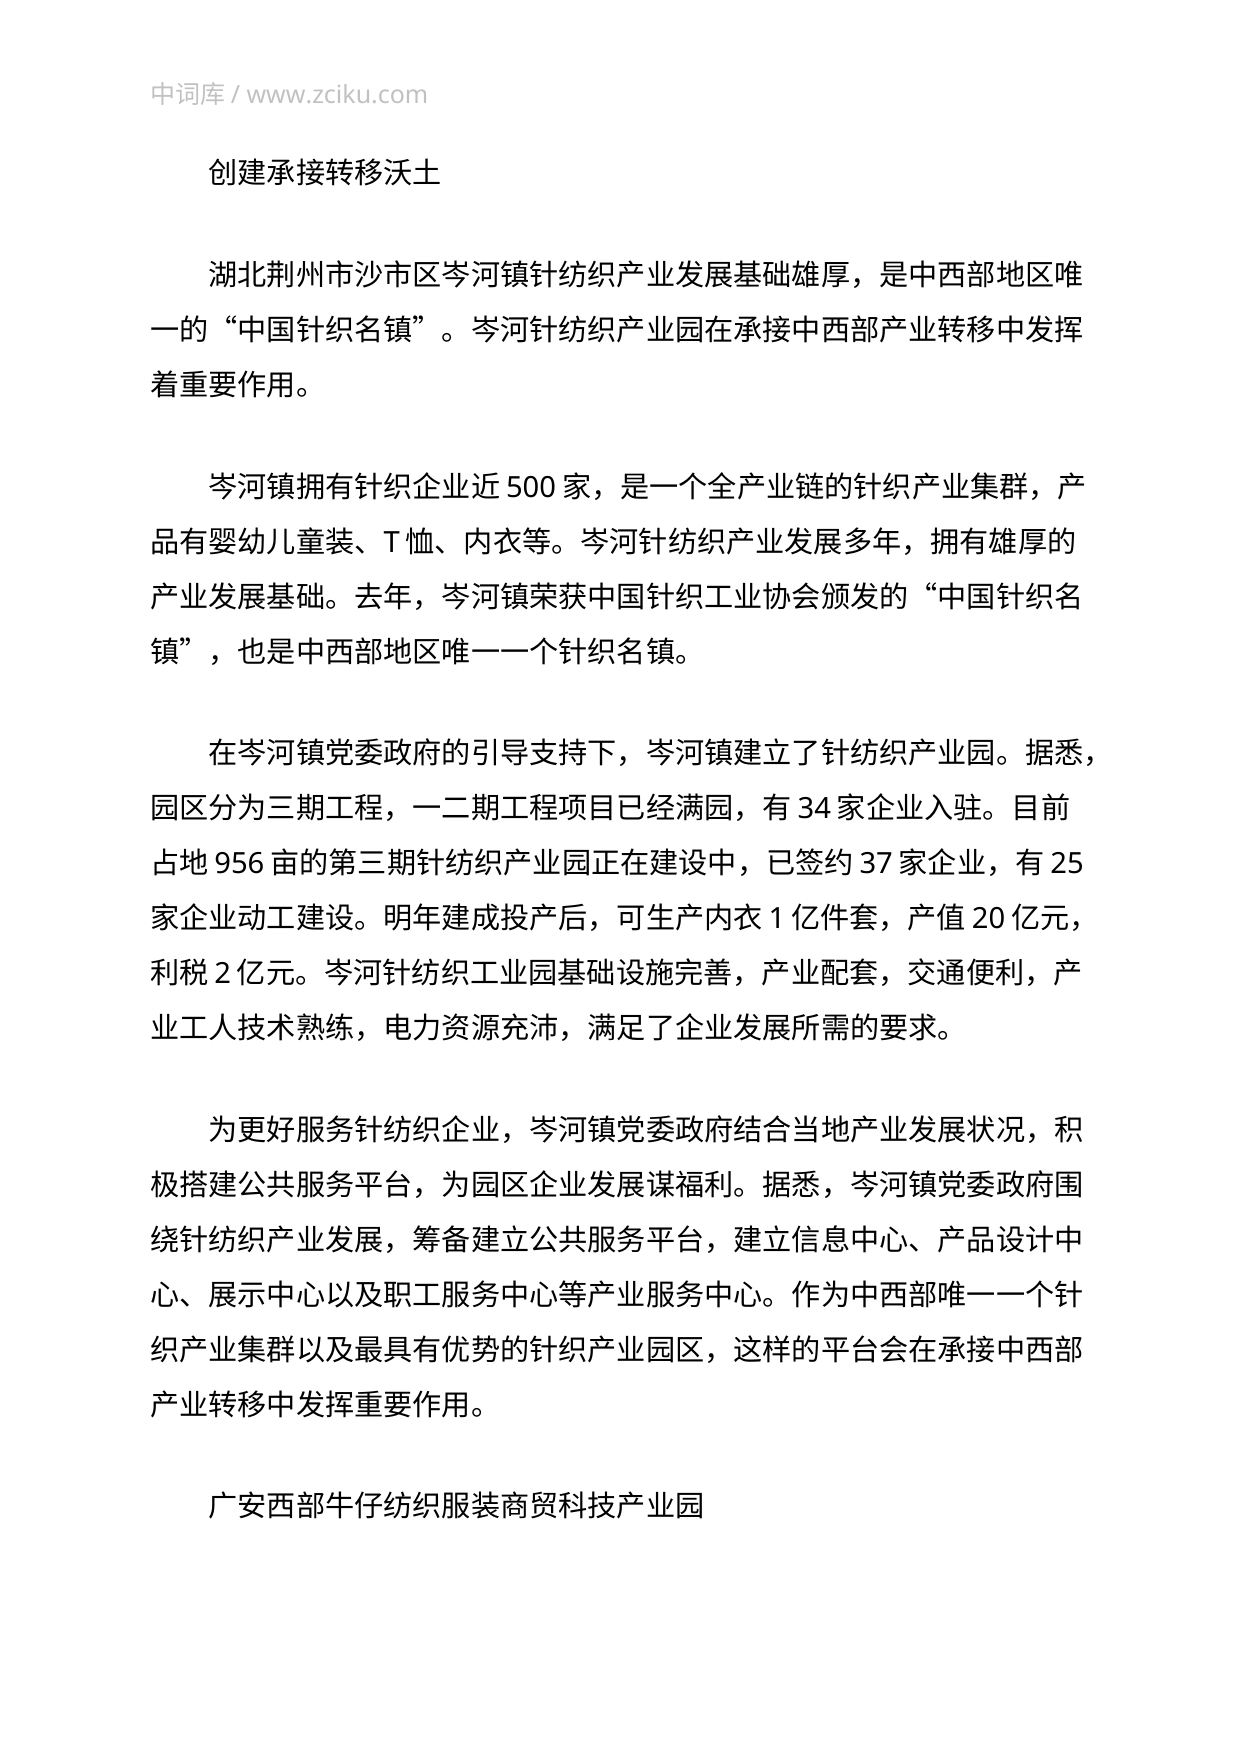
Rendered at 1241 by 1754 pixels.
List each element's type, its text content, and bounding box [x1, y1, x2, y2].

text 创建承接转移沃土 [150, 150, 1090, 192]
text 广安西部牛仔纺织服装商贸科技产业园 [150, 1483, 1090, 1525]
text 为更好服务针纺织企业，岑河镇党委政府结合当地产业发展状况，积极搭建公共服务平台，为园区企业发展谋福利。据悉，岑河镇党委政府围绕针纺织产业发展，筹备建立公共服务平台，建立信息中心、产品设计中心、展示中心以及职工服务中心等产业服务中心。作为中西部唯一一个针织产业集群以及最具有优势的针织产业园区，这样的平台会在承接中西部产业转移中发挥重要作用。 [150, 1107, 1090, 1423]
text 在岑河镇党委政府的引导支持下，岑河镇建立了针纺织产业园。据悉，园区分为三期工程，一二期工程项目已经满园，有34家企业入驻。目前占地956亩的第三期针纺织产业园正在建设中，已签约37家企业，有25家企业动工建设。明年建成投产后，可生产内衣1亿件套，产值20亿元，利税2亿元。岑河针纺织工业园基础设施完善，产业配套，交通便利，产业工人技术熟练，电力资源充沛，满足了企业发展所需的要求。 [150, 730, 1090, 1047]
text 岑河镇拥有针织企业近500家，是一个全产业链的针织产业集群，产品有婴幼儿童装、T恤、内衣等。岑河针纺织产业发展多年，拥有雄厚的产业发展基础。去年，岑河镇荣获中国针织工业协会颁发的“中国针织名镇”，也是中西部地区唯一一个针织名镇。 [150, 463, 1090, 671]
text 湖北荆州市沙市区岑河镇针纺织产业发展基础雄厚，是中西部地区唯一的“中国针织名镇”。岑河针纺织产业园在承接中西部产业转移中发挥着重要作用。 [150, 252, 1090, 404]
